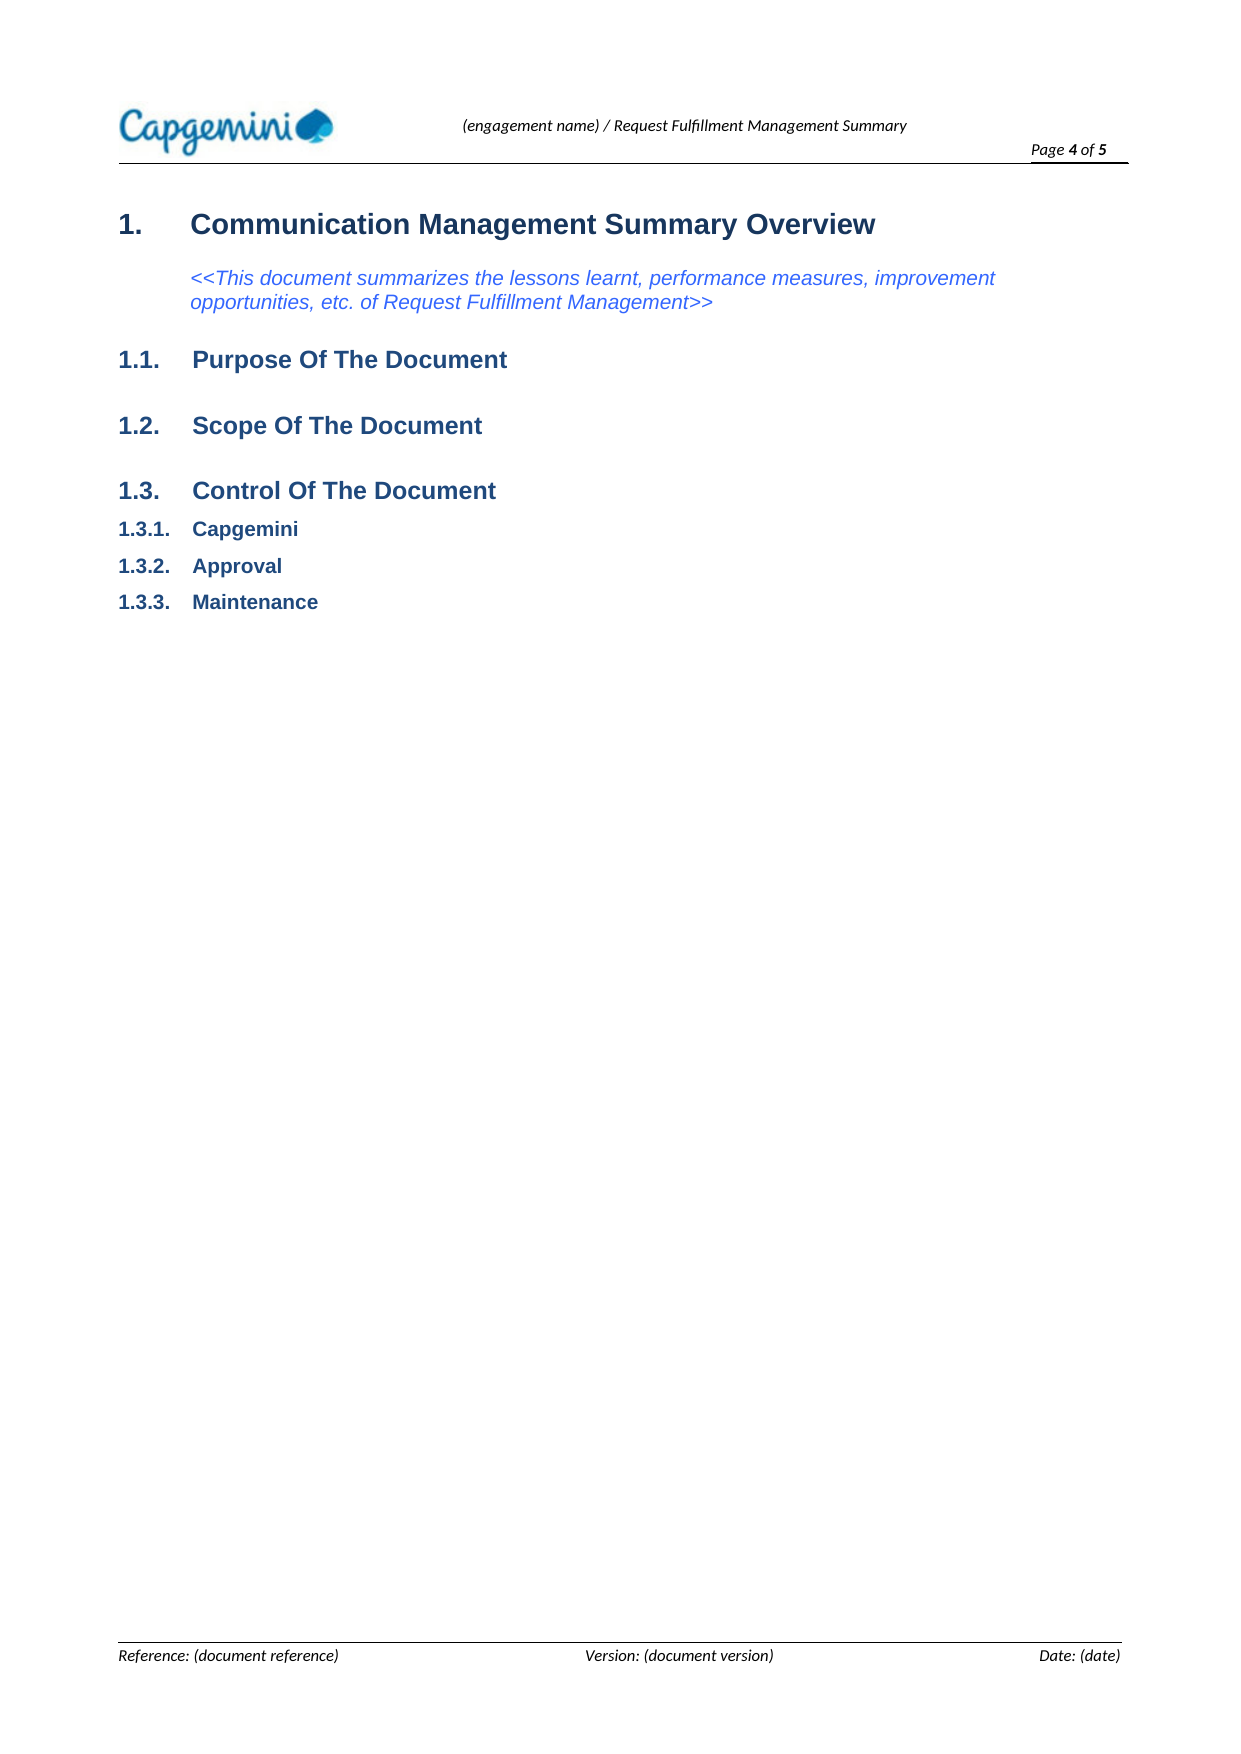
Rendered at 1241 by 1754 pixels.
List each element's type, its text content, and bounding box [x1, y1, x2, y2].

subtitle Request Fulfillment Management Summary Overview [118, 207, 1122, 241]
subtitle Capgemini [118, 517, 1122, 541]
subtitle Purpose Of The Document [118, 346, 1122, 374]
subtitle Scope Of The Document [118, 411, 1122, 439]
text <<This document summarizes the lessons learnt, performance measures, improvement opportunities, etc. of Request Fulfillment Management>> [190, 266, 1122, 314]
subtitle Approval [118, 554, 1122, 578]
subtitle Control Of The Document [118, 476, 1122, 505]
subtitle Maintenance [118, 590, 1122, 614]
picture [118, 101, 338, 158]
